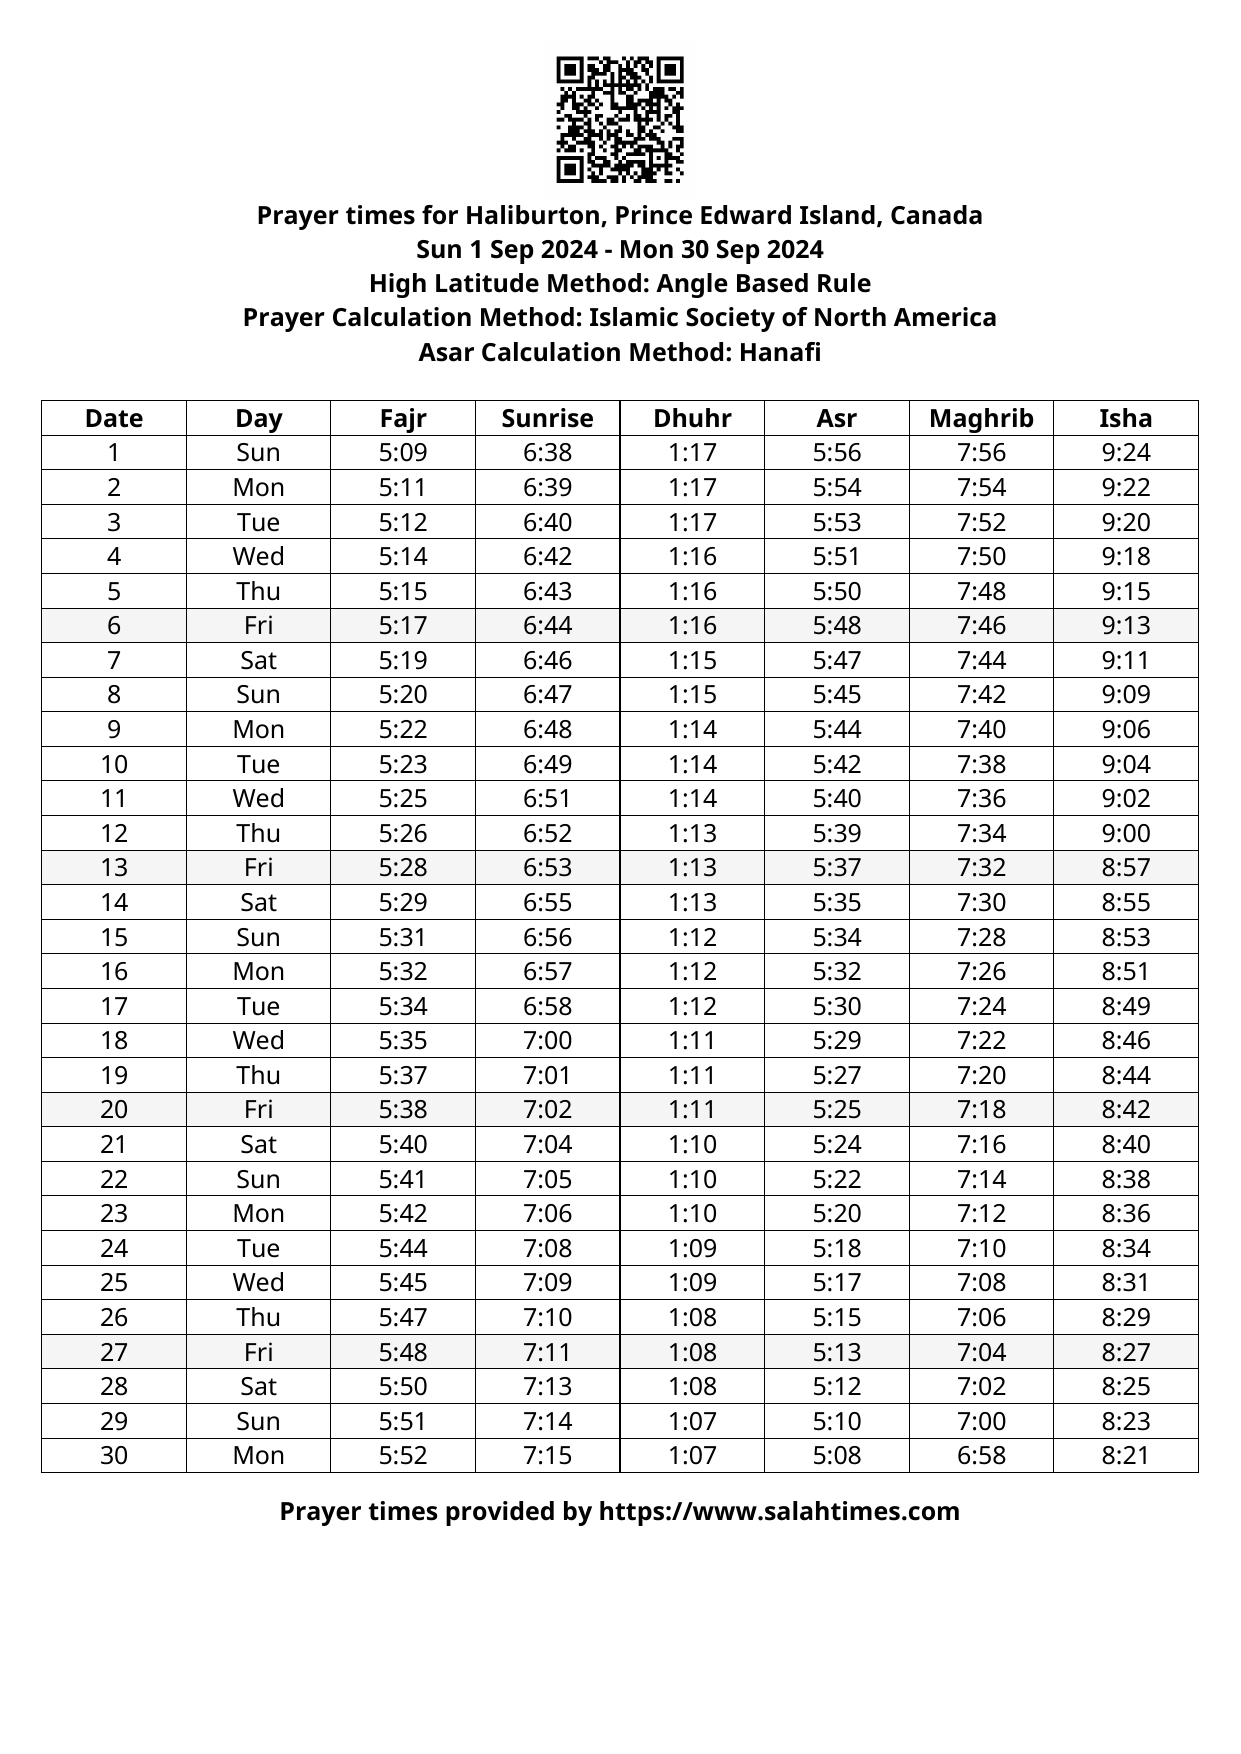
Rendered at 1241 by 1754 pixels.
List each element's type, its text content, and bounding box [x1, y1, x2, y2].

table_cell 7 [42, 643, 186, 677]
table_cell 7:22 [910, 1024, 1053, 1057]
table_cell 6:49 [476, 747, 619, 780]
table_cell 1:10 [621, 1196, 764, 1230]
table_cell 7:12 [910, 1196, 1053, 1230]
table_cell 9:02 [1054, 781, 1198, 815]
table_cell 7:48 [910, 574, 1053, 607]
text Sun 1 Sep 2024 - Mon 30 Sep 2024 [42, 232, 1198, 266]
table_cell 5:37 [331, 1058, 475, 1092]
table_cell 1:12 [621, 920, 764, 953]
table_cell 6:40 [476, 505, 619, 538]
table_cell 22 [42, 1162, 186, 1195]
table_cell 5:19 [331, 643, 475, 677]
table_cell 7:06 [476, 1196, 619, 1230]
table_cell 23 [42, 1196, 186, 1230]
table_cell 13 [42, 851, 186, 884]
table_cell 30 [42, 1439, 186, 1472]
table_cell Sun [187, 678, 330, 711]
table_cell 5:39 [765, 816, 909, 849]
table_cell 7:10 [910, 1231, 1053, 1264]
table_cell 6:38 [476, 436, 619, 469]
table_cell Wed [187, 1266, 330, 1299]
table_cell 8:49 [1054, 989, 1198, 1022]
table_cell Tue [187, 747, 330, 780]
table_cell 6:42 [476, 539, 619, 573]
table_cell 8:40 [1054, 1127, 1198, 1161]
table_cell 5:22 [765, 1162, 909, 1195]
table_cell 5:26 [331, 816, 475, 849]
table_cell 5:38 [331, 1093, 475, 1126]
table_cell 25 [42, 1266, 186, 1299]
table_cell Wed [187, 539, 330, 573]
table_cell 5:54 [765, 470, 909, 504]
table_cell 6:47 [476, 678, 619, 711]
table_cell 1:14 [621, 781, 764, 815]
table_cell 5:20 [765, 1196, 909, 1230]
table_header Day [187, 401, 330, 434]
table_cell 11 [42, 781, 186, 815]
table_cell Tue [187, 505, 330, 538]
table_cell Mon [187, 470, 330, 504]
table_cell 5:32 [331, 954, 475, 988]
table_cell 24 [42, 1231, 186, 1264]
table_cell 1:10 [621, 1162, 764, 1195]
table_cell 8:53 [1054, 920, 1198, 953]
table_cell 5:34 [331, 989, 475, 1022]
table_cell 1:15 [621, 643, 764, 677]
table_cell 8:21 [1054, 1439, 1198, 1472]
table_cell Fri [187, 1335, 330, 1368]
table_cell 7:16 [910, 1127, 1053, 1161]
table_cell 7:00 [476, 1024, 619, 1057]
table_cell 9:09 [1054, 678, 1198, 711]
table_cell 7:42 [910, 678, 1053, 711]
table_cell 9:11 [1054, 643, 1198, 677]
table_cell 5:30 [765, 989, 909, 1022]
table_cell 7:08 [476, 1231, 619, 1264]
table_cell 5:15 [331, 574, 475, 607]
table_cell 5:52 [331, 1439, 475, 1472]
table_cell Sat [187, 1369, 330, 1403]
table_cell 5:32 [765, 954, 909, 988]
table_cell 7:04 [910, 1335, 1053, 1368]
table_cell 7:20 [910, 1058, 1053, 1092]
table_cell Mon [187, 712, 330, 746]
table_cell 5:56 [765, 436, 909, 469]
table_cell 1:09 [621, 1231, 764, 1264]
table_cell 7:50 [910, 539, 1053, 573]
table_cell 5:17 [331, 609, 475, 642]
table_cell 5:47 [765, 643, 909, 677]
table_cell 9:15 [1054, 574, 1198, 607]
table_cell 5:29 [765, 1024, 909, 1057]
table_cell 5:48 [331, 1335, 475, 1368]
table_cell 7:38 [910, 747, 1053, 780]
table_cell 9:04 [1054, 747, 1198, 780]
table_cell 7:09 [476, 1266, 619, 1299]
table_cell 1:17 [621, 505, 764, 538]
table_cell 19 [42, 1058, 186, 1092]
table_cell 10 [42, 747, 186, 780]
table_cell 5:25 [331, 781, 475, 815]
table_cell 1:13 [621, 816, 764, 849]
table_cell 5:34 [765, 920, 909, 953]
table_header Maghrib [910, 401, 1053, 434]
table_cell 5:51 [331, 1404, 475, 1437]
table_cell 7:18 [910, 1093, 1053, 1126]
table_cell 5:42 [765, 747, 909, 780]
table_cell 8:44 [1054, 1058, 1198, 1092]
table_cell 1:14 [621, 747, 764, 780]
table_cell Sun [187, 436, 330, 469]
table_cell 2 [42, 470, 186, 504]
table_cell 1:10 [621, 1127, 764, 1161]
table_cell 8:46 [1054, 1024, 1198, 1057]
table_header Date [42, 401, 186, 434]
table_cell 7:24 [910, 989, 1053, 1022]
table_cell 9:06 [1054, 712, 1198, 746]
table_cell 7:00 [910, 1404, 1053, 1437]
table_cell 8:57 [1054, 851, 1198, 884]
table_cell 7:14 [476, 1404, 619, 1437]
table_header Dhuhr [621, 401, 764, 434]
table_cell 5:42 [331, 1196, 475, 1230]
table_cell 1:15 [621, 678, 764, 711]
table_cell 1:16 [621, 539, 764, 573]
table_cell 6:58 [476, 989, 619, 1022]
table_cell Sun [187, 1404, 330, 1437]
table_cell 7:52 [910, 505, 1053, 538]
table_cell 5:35 [765, 885, 909, 919]
table_cell 5:37 [765, 851, 909, 884]
table_cell 6 [42, 609, 186, 642]
table_cell 1:11 [621, 1093, 764, 1126]
table_header Asr [765, 401, 909, 434]
table_cell 5:29 [331, 885, 475, 919]
table_cell 7:30 [910, 885, 1053, 919]
table_cell 7:44 [910, 643, 1053, 677]
table_cell 8:55 [1054, 885, 1198, 919]
table_cell 28 [42, 1369, 186, 1403]
table_cell Fri [187, 609, 330, 642]
table_cell Tue [187, 1231, 330, 1264]
table_cell 12 [42, 816, 186, 849]
table_cell 9:13 [1054, 609, 1198, 642]
table_cell 9:18 [1054, 539, 1198, 573]
table_cell 8:34 [1054, 1231, 1198, 1264]
table_cell 7:04 [476, 1127, 619, 1161]
table_cell 5:22 [331, 712, 475, 746]
table_cell 7:06 [910, 1300, 1053, 1334]
table_cell 7:46 [910, 609, 1053, 642]
table_cell 1:09 [621, 1266, 764, 1299]
picture [542, 41, 699, 198]
table_cell 8:38 [1054, 1162, 1198, 1195]
table_cell 1:07 [621, 1439, 764, 1472]
table_cell 5:51 [765, 539, 909, 573]
table_cell 7:26 [910, 954, 1053, 988]
table_cell Fri [187, 1093, 330, 1126]
table_cell 5:47 [331, 1300, 475, 1334]
table_cell 9:00 [1054, 816, 1198, 849]
table_cell 5:53 [765, 505, 909, 538]
table_cell Sat [187, 885, 330, 919]
table_header Isha [1054, 401, 1198, 434]
table_cell 5:31 [331, 920, 475, 953]
table_cell 8:23 [1054, 1404, 1198, 1437]
table_cell 5:25 [765, 1093, 909, 1126]
table_cell 5 [42, 574, 186, 607]
table_cell Sun [187, 1162, 330, 1195]
table_cell 5:45 [331, 1266, 475, 1299]
table_cell 1:13 [621, 885, 764, 919]
table_cell 7:01 [476, 1058, 619, 1092]
table_cell 7:15 [476, 1439, 619, 1472]
text Prayer times for Haliburton, Prince Edward Island, Canada [42, 198, 1198, 232]
table_cell 5:44 [765, 712, 909, 746]
table_cell 5:13 [765, 1335, 909, 1368]
table_cell Tue [187, 989, 330, 1022]
table_cell 5:50 [331, 1369, 475, 1403]
table_cell 8:31 [1054, 1266, 1198, 1299]
table_cell 6:56 [476, 920, 619, 953]
table_cell 5:40 [331, 1127, 475, 1161]
table_cell 6:48 [476, 712, 619, 746]
table_cell 5:28 [331, 851, 475, 884]
table_cell 15 [42, 920, 186, 953]
table_cell 7:36 [910, 781, 1053, 815]
table_cell 5:08 [765, 1439, 909, 1472]
table_cell 14 [42, 885, 186, 919]
table_cell 8:36 [1054, 1196, 1198, 1230]
table_cell 8:51 [1054, 954, 1198, 988]
table_header Fajr [331, 401, 475, 434]
table_cell 5:18 [765, 1231, 909, 1264]
table_cell 9:20 [1054, 505, 1198, 538]
table_cell Wed [187, 1024, 330, 1057]
table_cell 5:17 [765, 1266, 909, 1299]
table_cell 1:08 [621, 1300, 764, 1334]
table_cell 17 [42, 989, 186, 1022]
table_cell 1 [42, 436, 186, 469]
table_cell 5:48 [765, 609, 909, 642]
table_cell 9 [42, 712, 186, 746]
table_cell Mon [187, 1196, 330, 1230]
table_cell Mon [187, 1439, 330, 1472]
text Asar Calculation Method: Hanafi [42, 334, 1198, 368]
table_cell 5:12 [331, 505, 475, 538]
table_cell 6:53 [476, 851, 619, 884]
table_cell 7:14 [910, 1162, 1053, 1195]
table_cell 5:23 [331, 747, 475, 780]
table_cell 1:08 [621, 1335, 764, 1368]
table_cell 1:14 [621, 712, 764, 746]
table_cell 7:56 [910, 436, 1053, 469]
table_cell 8:27 [1054, 1335, 1198, 1368]
table_cell Thu [187, 1058, 330, 1092]
table_cell 5:20 [331, 678, 475, 711]
table_cell 8 [42, 678, 186, 711]
table_cell 1:07 [621, 1404, 764, 1437]
table_cell Thu [187, 1300, 330, 1334]
table_cell 7:28 [910, 920, 1053, 953]
table_cell Thu [187, 574, 330, 607]
table_cell 4 [42, 539, 186, 573]
table_cell 7:11 [476, 1335, 619, 1368]
table_cell 29 [42, 1404, 186, 1437]
table_cell 5:27 [765, 1058, 909, 1092]
table_cell 5:41 [331, 1162, 475, 1195]
table_cell 6:51 [476, 781, 619, 815]
table_cell 1:17 [621, 470, 764, 504]
table_cell 5:44 [331, 1231, 475, 1264]
table_cell 6:52 [476, 816, 619, 849]
table_cell Sat [187, 643, 330, 677]
table_cell 5:12 [765, 1369, 909, 1403]
table_cell Thu [187, 816, 330, 849]
table_cell 1:17 [621, 436, 764, 469]
table_header Sunrise [476, 401, 619, 434]
table_cell 16 [42, 954, 186, 988]
table_cell 27 [42, 1335, 186, 1368]
table_cell 1:12 [621, 954, 764, 988]
table_cell 7:40 [910, 712, 1053, 746]
table_cell 7:05 [476, 1162, 619, 1195]
table_cell 9:24 [1054, 436, 1198, 469]
table_cell 7:02 [910, 1369, 1053, 1403]
table_cell 5:24 [765, 1127, 909, 1161]
text Prayer Calculation Method: Islamic Society of North America [42, 300, 1198, 334]
table_cell 1:11 [621, 1024, 764, 1057]
table_cell 1:16 [621, 574, 764, 607]
table_cell 7:54 [910, 470, 1053, 504]
table_cell 6:46 [476, 643, 619, 677]
text High Latitude Method: Angle Based Rule [42, 266, 1198, 300]
table_cell 9:22 [1054, 470, 1198, 504]
table_cell 7:10 [476, 1300, 619, 1334]
table_cell 5:11 [331, 470, 475, 504]
table_cell 8:25 [1054, 1369, 1198, 1403]
table_cell 1:12 [621, 989, 764, 1022]
text Prayer times provided by https://www.salahtimes.com [42, 1494, 1198, 1528]
table_cell 20 [42, 1093, 186, 1126]
table_cell Fri [187, 851, 330, 884]
table_cell Sun [187, 920, 330, 953]
table_cell 7:32 [910, 851, 1053, 884]
table_cell 18 [42, 1024, 186, 1057]
table_cell 1:13 [621, 851, 764, 884]
table_cell Sat [187, 1127, 330, 1161]
table_cell 6:55 [476, 885, 619, 919]
table_cell 26 [42, 1300, 186, 1334]
table_cell 7:13 [476, 1369, 619, 1403]
table_cell 5:45 [765, 678, 909, 711]
table_cell 5:50 [765, 574, 909, 607]
table_cell 1:16 [621, 609, 764, 642]
table_cell 6:58 [910, 1439, 1053, 1472]
table_cell Mon [187, 954, 330, 988]
table_cell 7:34 [910, 816, 1053, 849]
table_cell 8:29 [1054, 1300, 1198, 1334]
table_cell 5:40 [765, 781, 909, 815]
table_cell 21 [42, 1127, 186, 1161]
table_cell 5:09 [331, 436, 475, 469]
table_cell 7:02 [476, 1093, 619, 1126]
table_cell 3 [42, 505, 186, 538]
table_cell 1:11 [621, 1058, 764, 1092]
table_cell Wed [187, 781, 330, 815]
table_cell 6:39 [476, 470, 619, 504]
table_cell 5:35 [331, 1024, 475, 1057]
table_cell 1:08 [621, 1369, 764, 1403]
table_cell 6:57 [476, 954, 619, 988]
table_cell 5:14 [331, 539, 475, 573]
table_cell 5:10 [765, 1404, 909, 1437]
table_cell 8:42 [1054, 1093, 1198, 1126]
table_cell 7:08 [910, 1266, 1053, 1299]
table_cell 6:43 [476, 574, 619, 607]
table_cell 6:44 [476, 609, 619, 642]
table_cell 5:15 [765, 1300, 909, 1334]
